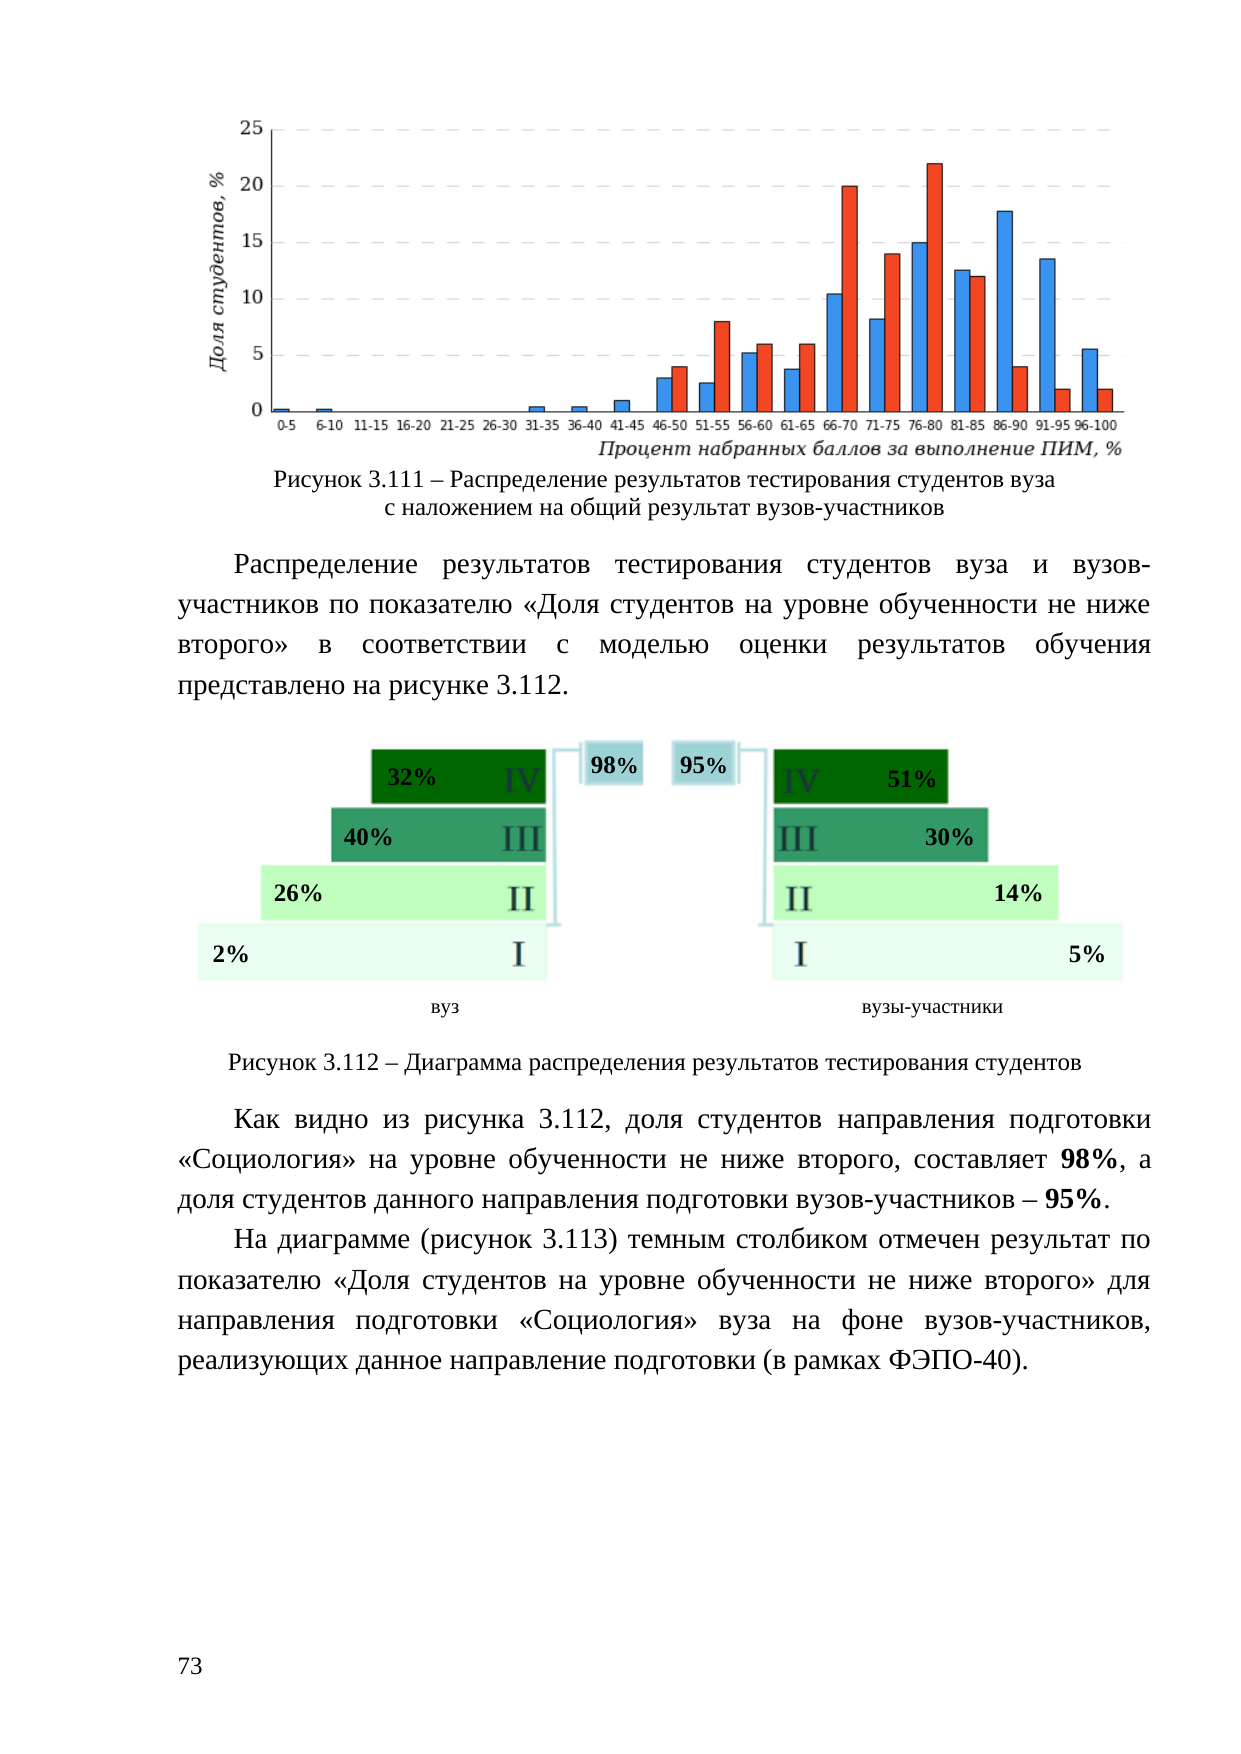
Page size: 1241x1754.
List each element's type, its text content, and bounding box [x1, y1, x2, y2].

table_header вузы-участники [713, 995, 1152, 1018]
picture [196, 88, 1142, 464]
table_header вуз [177, 995, 713, 1018]
text Распределение результатов тестирования студентов вуза и вузов-участников по показателю «Доля студентов на уровне обученности не ниже второго» в соответствии с моделью оценки результатов обучения представлено на рисунке 3.112. [177, 546, 1152, 700]
text На диаграмме (рисунок 3.113) темным столбиком отмечен результат по показателю «Доля студентов на уровне обученности не ниже второго» для направления подготовки «Социология» вуза на фоне вузов-участников, реализующих данное направление подготовки (в рамках ФЭПО-40). [177, 1222, 1152, 1376]
picture [197, 732, 1132, 995]
text Как видно из рисунка 3.112, доля студентов направления подготовки «Социология» на уровне обученности не ниже второго, составляет 98%, а доля студентов данного направления подготовки вузов-участников – 95%. [177, 1101, 1152, 1215]
text Рисунок 3.112 – Диаграмма распределения результатов тестирования студентов [158, 1047, 1152, 1076]
